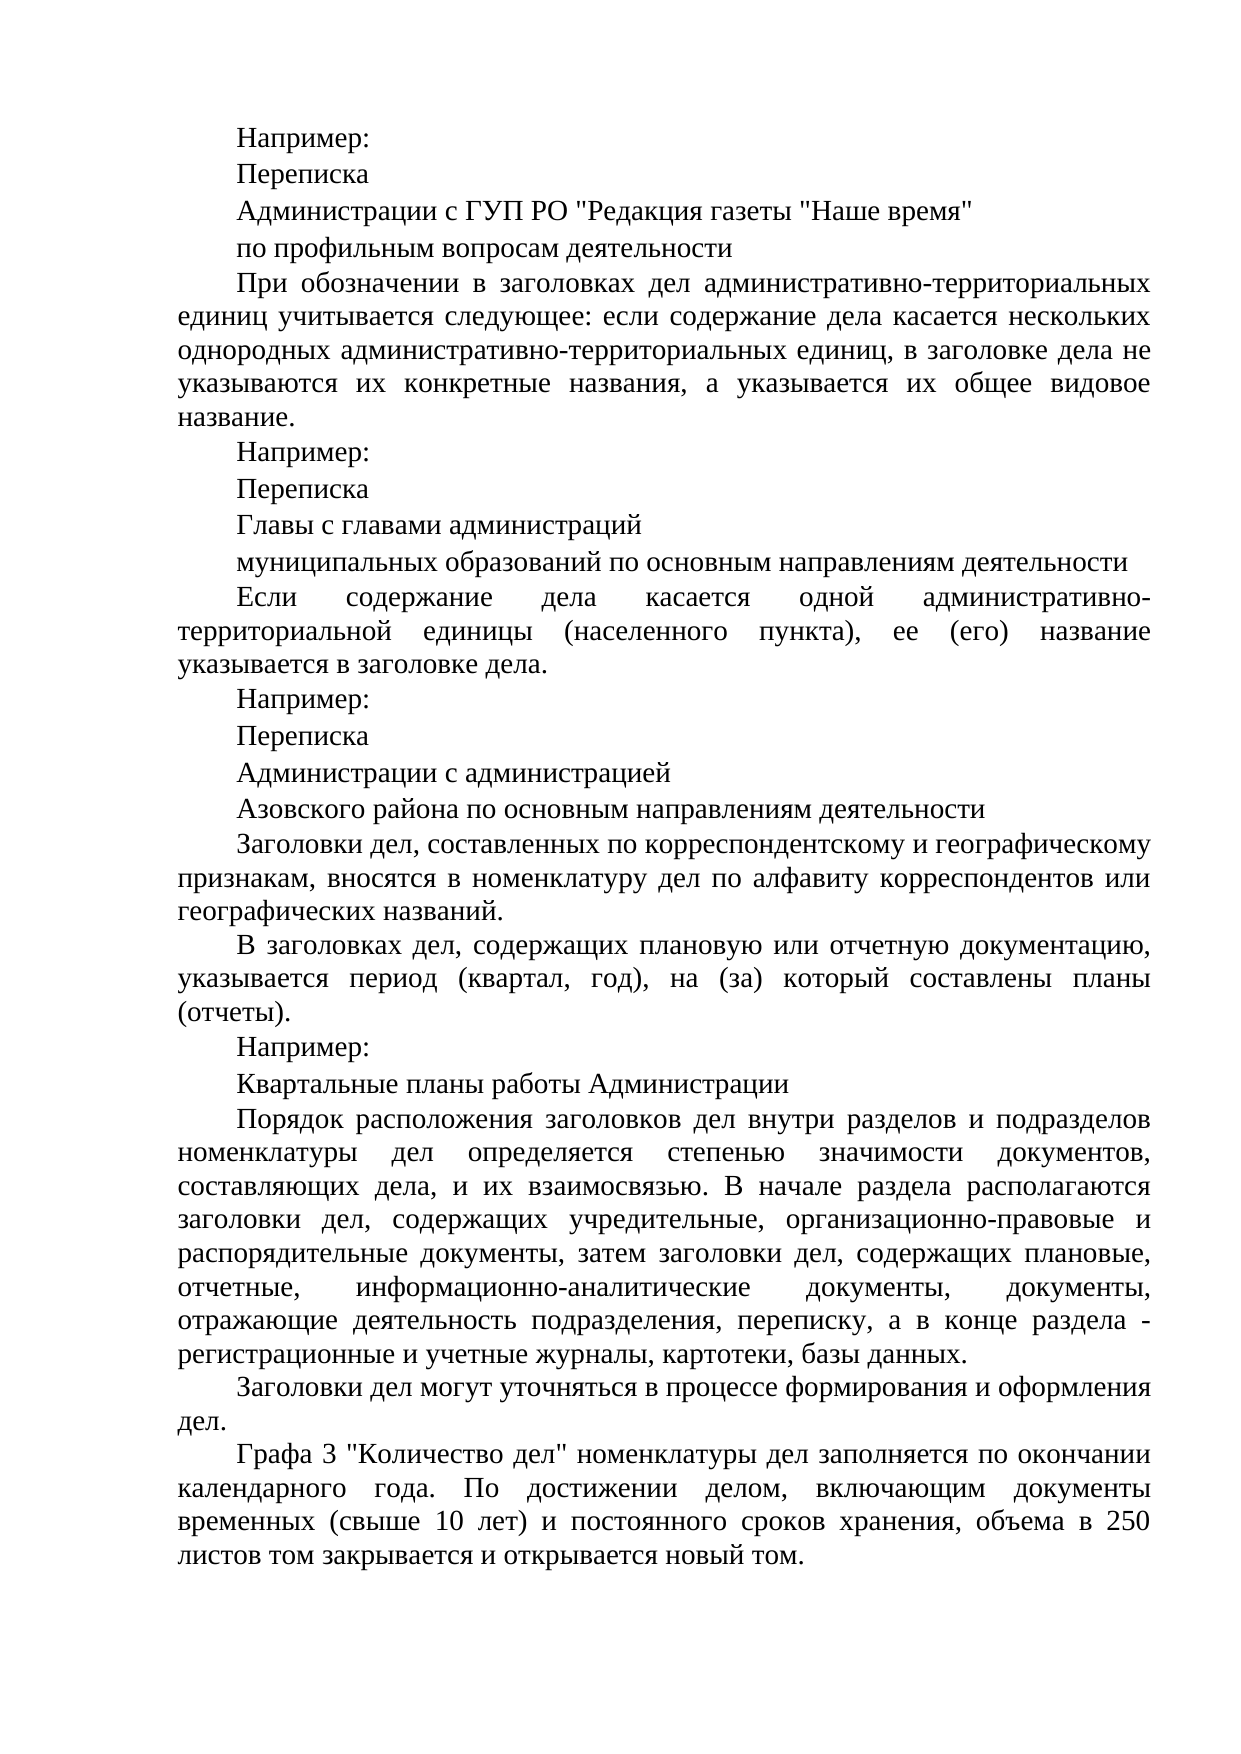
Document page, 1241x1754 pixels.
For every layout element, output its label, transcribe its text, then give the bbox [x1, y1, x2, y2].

table_cell Администрации с администрацией [176, 753, 1222, 790]
table_cell Администрации с ГУП РО "Редакция газеты "Наше время" [176, 191, 1222, 228]
table_header Например: [176, 680, 1222, 716]
table_cell Главы с главами администраций [176, 506, 1222, 542]
text В заголовках дел, содержащих плановую или отчетную документацию, указывается период (квартал, год), на (за) который составлены планы (отчеты). [177, 927, 1152, 1028]
table_cell Переписка [176, 155, 1222, 191]
text Заголовки дел, составленных по корреспондентскому и географическому признакам, вносятся в номенклатуру дел по алфавиту корреспондентов или географических названий. [177, 826, 1152, 927]
table_cell муниципальных образований по основным направлениям деятельности [176, 543, 1222, 579]
text Заголовки дел могут уточняться в процессе формирования и оформления дел. [177, 1369, 1152, 1436]
text Если содержание дела касается одной административно-территориальной единицы (населенного пункта), ее (его) название указывается в заголовке дела. [177, 579, 1152, 680]
table_cell Азовского района по основным направлениям деятельности [176, 790, 1222, 826]
table_cell Переписка [176, 716, 1222, 753]
table_header Например: [176, 433, 1222, 469]
text Порядок расположения заголовков дел внутри разделов и подразделов номенклатуры дел определяется степенью значимости документов, составляющих дела, и их взаимосвязью. В начале раздела располагаются заголовки дел, содержащих учредительные, организационно-правовые и распорядительные документы, затем заголовки дел, содержащих плановые, отчетные, информационно-аналитические документы, документы, отражающие деятельность подразделения, переписку, а в конце раздела - регистрационные и учетные журналы, картотеки, базы данных. [177, 1101, 1152, 1369]
table_cell Квартальные планы работы Администрации [176, 1064, 1222, 1101]
text При обозначении в заголовках дел административно-территориальных единиц учитывается следующее: если содержание дела касается нескольких однородных административно-территориальных единиц, в заголовке дела не указываются их конкретные названия, а указывается их общее видовое название. [177, 265, 1152, 432]
table_cell по профильным вопросам деятельности [176, 228, 1222, 265]
text Графа 3 "Количество дел" номенклатуры дел заполняется по окончании календарного года. По достижении делом, включающим документы временных (свыше 10 лет) и постоянного сроков хранения, объема в 250 листов том закрывается и открывается новый том. [177, 1436, 1152, 1571]
table_header Например: [176, 1028, 1222, 1064]
table_header Например: [176, 118, 1222, 155]
table_cell Переписка [176, 469, 1222, 506]
